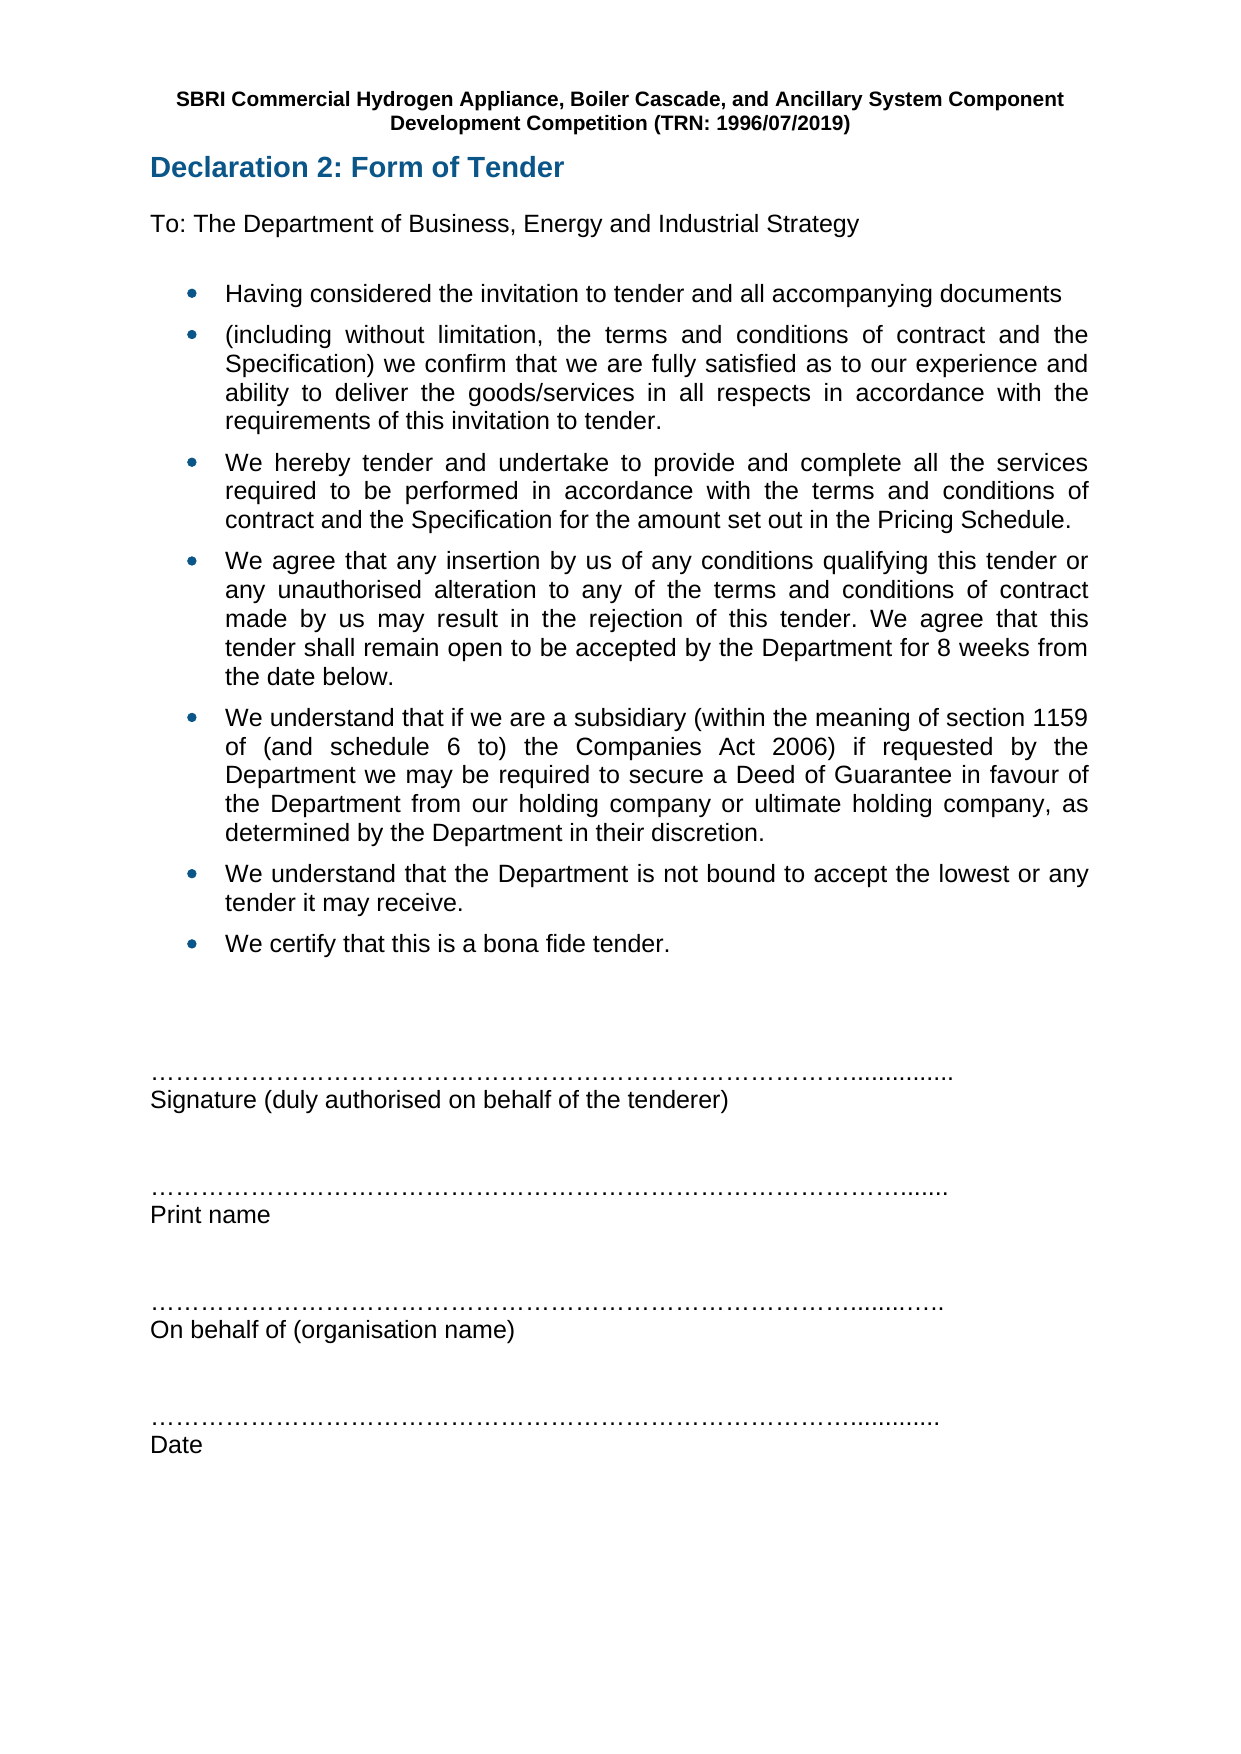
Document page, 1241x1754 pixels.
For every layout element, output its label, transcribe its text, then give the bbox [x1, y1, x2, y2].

text …………………………………………………………………………........….. [150, 1287, 1090, 1316]
text Print name [150, 1201, 1090, 1229]
list We hereby tender and undertake to provide and complete all the services required to be performed in accordance with the terms and conditions of contract and the Specification for the amount set out in the Pricing Schedule. [187, 447, 1090, 534]
list We understand that if we are a subsidiary (within the meaning of section 1159 of (and schedule 6 to) the Companies Act 2006) if requested by the Department we may be required to secure a Deed of Guarantee in favour of the Department from our holding company or ultimate holding company, as determined by the Department in their discretion. [187, 703, 1090, 847]
list (including without limitation, the terms and conditions of contract and the Specification) we confirm that we are fully satisfied as to our experience and ability to deliver the goods/services in all respects in accordance with the requirements of this invitation to tender. [187, 320, 1090, 435]
list Having considered the invitation to tender and all accompanying documents [187, 278, 1090, 307]
text Declaration 2: Form of Tender [150, 150, 1090, 183]
text Date [150, 1431, 1090, 1459]
text To: The Department of Business, Energy and Industrial Strategy [150, 208, 1090, 237]
text On behalf of (organisation name) [150, 1316, 1090, 1344]
text …………………………………………………………………………............... [150, 1057, 1090, 1086]
list We certify that this is a bona fide tender. [187, 929, 1090, 958]
list We agree that any insertion by us of any conditions qualifying this tender or any unauthorised alteration to any of the terms and conditions of contract made by us may result in the rejection of this tender. We agree that this tender shall remain open to be accepted by the Department for 8 weeks from the date below. [187, 546, 1090, 690]
list We understand that the Department is not bound to accept the lowest or any tender it may receive. [187, 859, 1090, 917]
text …………………………………………………………………………............. [150, 1402, 1090, 1431]
text ………………………………………………………………………………....... [150, 1172, 1090, 1201]
text Signature (duly authorised on behalf of the tenderer) [150, 1086, 1090, 1114]
